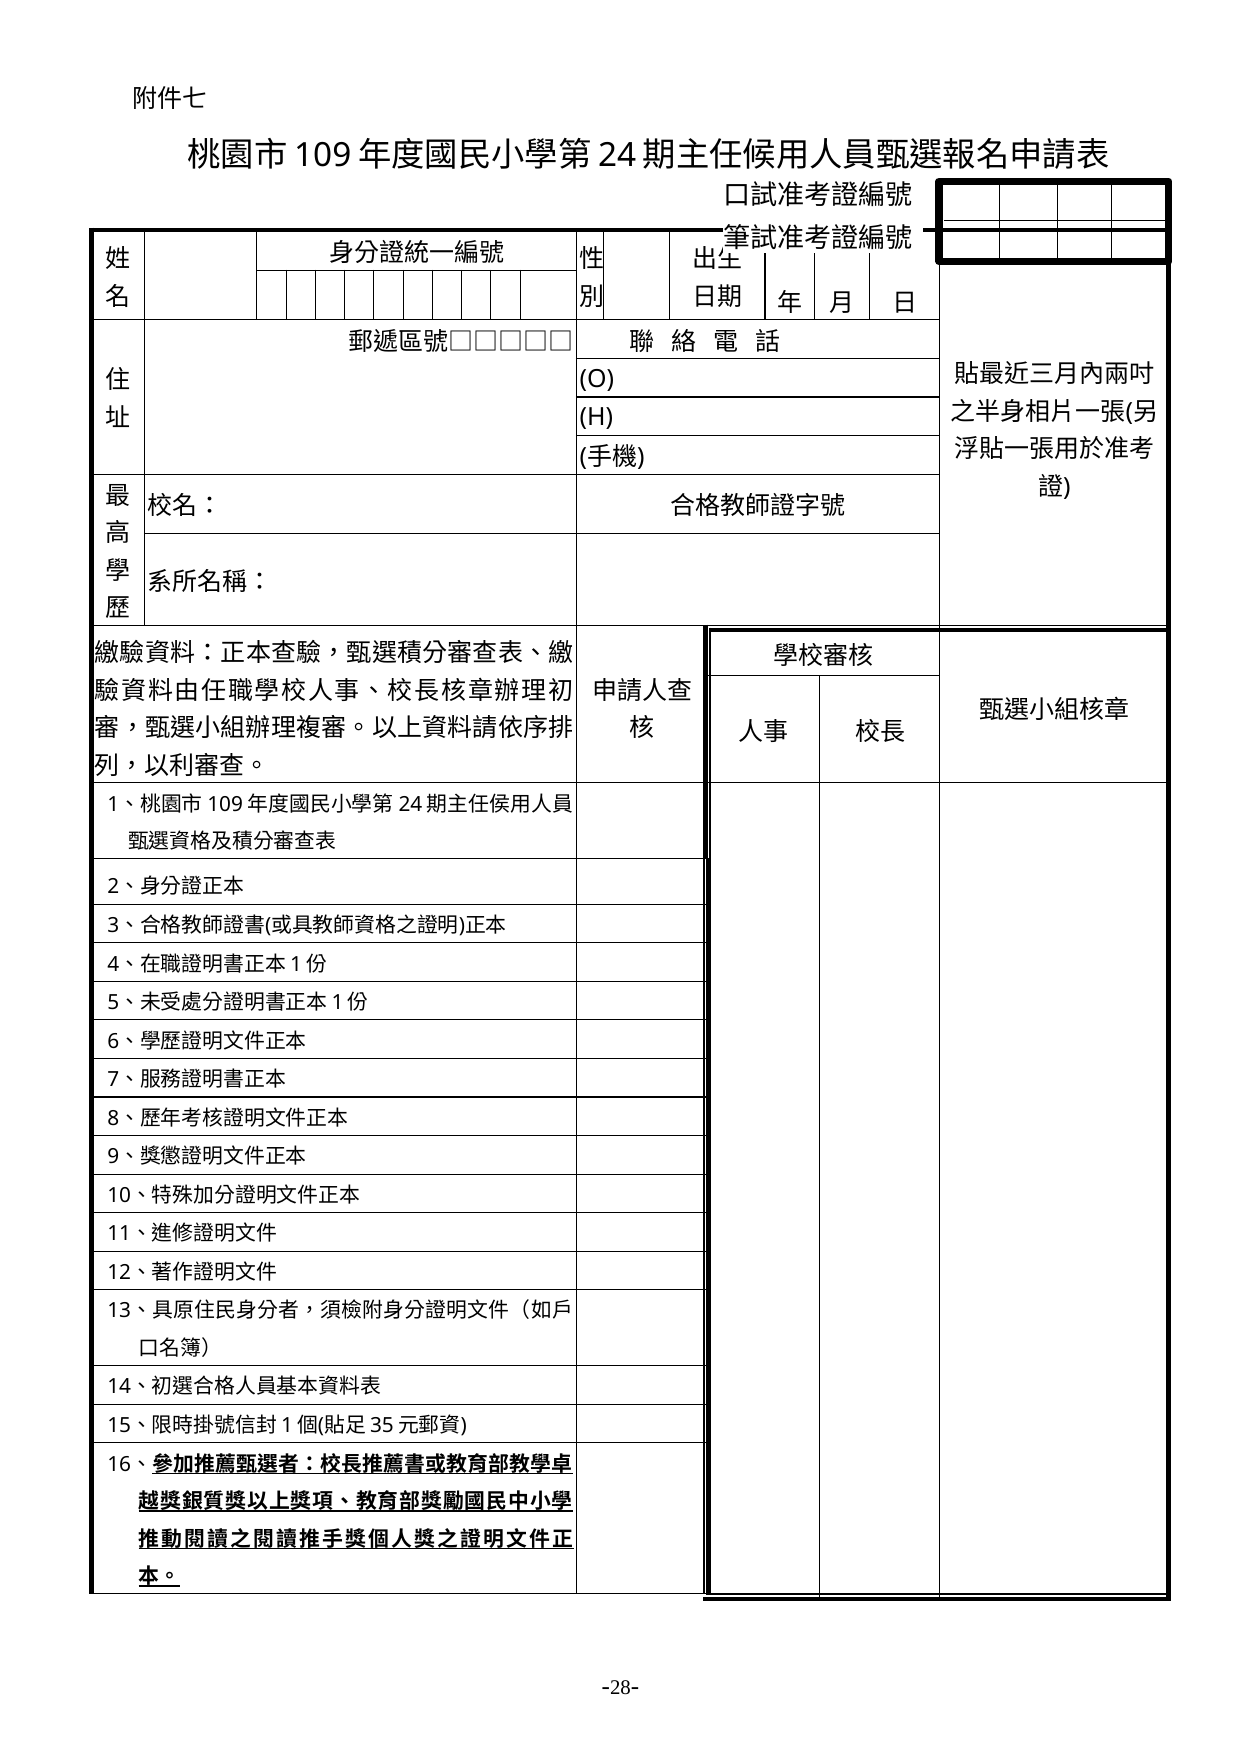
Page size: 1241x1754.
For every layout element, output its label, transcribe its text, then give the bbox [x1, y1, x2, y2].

table_cell [491, 271, 520, 319]
table_cell [577, 1290, 703, 1365]
table_cell [462, 271, 490, 319]
table_cell 16、參加推薦甄選者：校長推薦書或教育部教學卓越獎銀質獎以上獎項、教育部獎勵國民中小學推動閱讀之閱讀推手獎個人獎之證明文件正本。 [94, 1443, 576, 1593]
table_cell 12、著作證明文件 [94, 1252, 576, 1289]
table_cell [577, 783, 703, 858]
table_cell 3、合格教師證書(或具教師資格之證明)正本 [94, 905, 576, 942]
table_cell (O) [577, 359, 939, 396]
table_cell [316, 271, 344, 319]
table_header 日 [870, 232, 939, 319]
table_cell [374, 271, 403, 319]
table_cell 校長 [820, 676, 939, 782]
text 附件七 [94, 77, 1146, 115]
table_header 貼最近三月內兩吋之半身相片一張(另浮貼一張用於准考證) [940, 232, 1166, 624]
table_header 月 [815, 253, 869, 319]
table_cell [577, 1175, 703, 1212]
table_cell 11、進修證明文件 [94, 1213, 576, 1251]
table_cell 最高學歷 [94, 475, 144, 624]
table_cell 系所名稱： [145, 534, 576, 624]
table_cell 9、獎懲證明文件正本 [94, 1136, 576, 1173]
table_cell 甄選小組核章 [940, 632, 1166, 782]
table_cell 5、未受處分證明書正本1份 [94, 982, 576, 1019]
table_cell [577, 1443, 703, 1593]
table_cell (H) [577, 398, 939, 435]
table_cell (手機) [577, 436, 939, 473]
table_cell 1、桃園市109年度國民小學第24期主任侯用人員甄選資格及積分審查表 [94, 783, 576, 858]
table_cell [521, 271, 576, 319]
table_cell 郵遞區號□□□□□ [145, 320, 576, 473]
table_cell 10、特殊加分證明文件正本 [94, 1175, 576, 1212]
table_cell [940, 783, 1166, 1593]
table_cell 住址 [94, 320, 144, 473]
table_cell 15、限時掛號信封1個(貼足35元郵資) [94, 1405, 576, 1442]
table_header 年 [766, 253, 814, 319]
table_cell [577, 943, 703, 981]
table_cell [577, 1405, 703, 1442]
table_cell 人事 [711, 676, 819, 782]
table_cell 6、學歷證明文件正本 [94, 1020, 576, 1058]
table_cell [257, 271, 286, 319]
table_cell [577, 1020, 703, 1058]
table_cell 申請人查核 [577, 626, 703, 782]
table_cell [577, 905, 703, 942]
table_cell 13、具原住民身分者，須檢附身分證明文件（如戶口名簿） [94, 1290, 576, 1365]
table_cell [345, 271, 373, 319]
table_cell [577, 1252, 703, 1289]
table_cell 4、在職證明書正本1份 [94, 943, 576, 981]
table_cell [577, 1213, 703, 1251]
table_cell 2、身分證正本 [94, 859, 576, 904]
table_cell 學校審核 [711, 632, 939, 675]
table_cell [404, 271, 432, 319]
table_header [604, 232, 669, 319]
table_cell 7、服務證明書正本 [94, 1059, 576, 1096]
table_cell [577, 1136, 703, 1173]
table_header 性別 [577, 232, 603, 319]
table_cell [577, 1366, 703, 1404]
table_cell [287, 271, 315, 319]
table_header [145, 232, 256, 319]
table_cell 8、歷年考核證明文件正本 [94, 1098, 576, 1135]
table_cell 聯 絡 電 話 [577, 320, 939, 358]
table_cell 合格教師證字號 [577, 475, 939, 533]
table_cell [711, 783, 819, 1593]
table_header 出生 日期 [670, 232, 764, 319]
table_cell [577, 982, 703, 1019]
table_cell [577, 859, 703, 904]
text 桃園市109年度國民小學第24期主任候用人員甄選報名申請表 [94, 115, 1146, 190]
table_cell [433, 271, 461, 319]
table_header 身分證統一編號 [257, 232, 576, 269]
table_cell 繳驗資料：正本查驗，甄選積分審查表、繳驗資料由任職學校人事、校長核章辦理初審，甄選小組辦理複審。以上資料請依序排列，以利審查。 [94, 626, 576, 782]
table_cell [577, 1059, 703, 1096]
table_cell 14、初選合格人員基本資料表 [94, 1366, 576, 1404]
table_header 姓名 [94, 232, 144, 319]
table_cell [577, 534, 939, 624]
table_cell [820, 783, 939, 1593]
table_cell [577, 1098, 703, 1135]
table_cell 校名： [145, 475, 576, 533]
